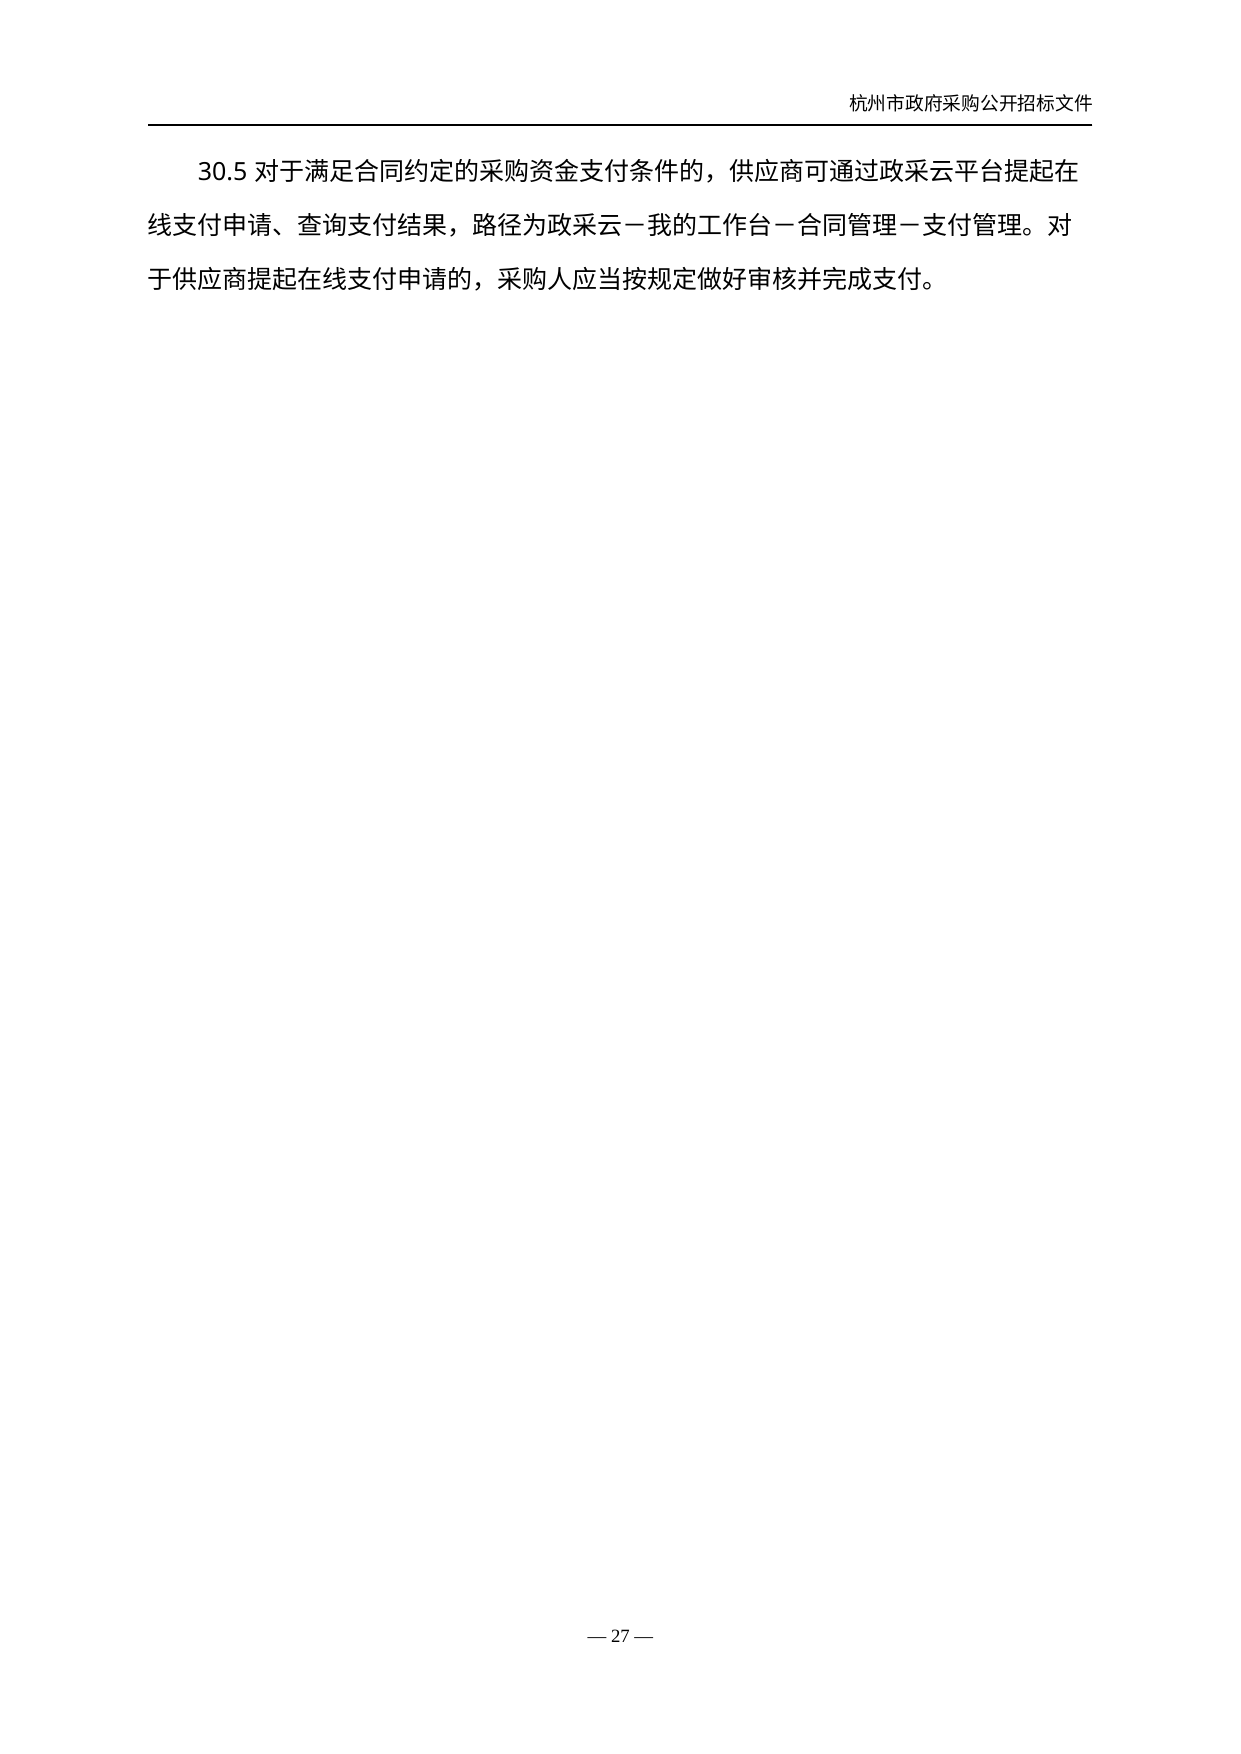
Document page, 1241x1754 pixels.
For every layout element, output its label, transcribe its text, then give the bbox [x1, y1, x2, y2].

subtitle 30.5 对于满足合同约定的采购资金支付条件的，供应商可通过政采云平台提起在线支付申请、查询支付结果，路径为政采云－我的工作台－合同管理－支付管理。对于供应商提起在线支付申请的，采购人应当按规定做好审核并完成支付。 [148, 151, 1092, 296]
